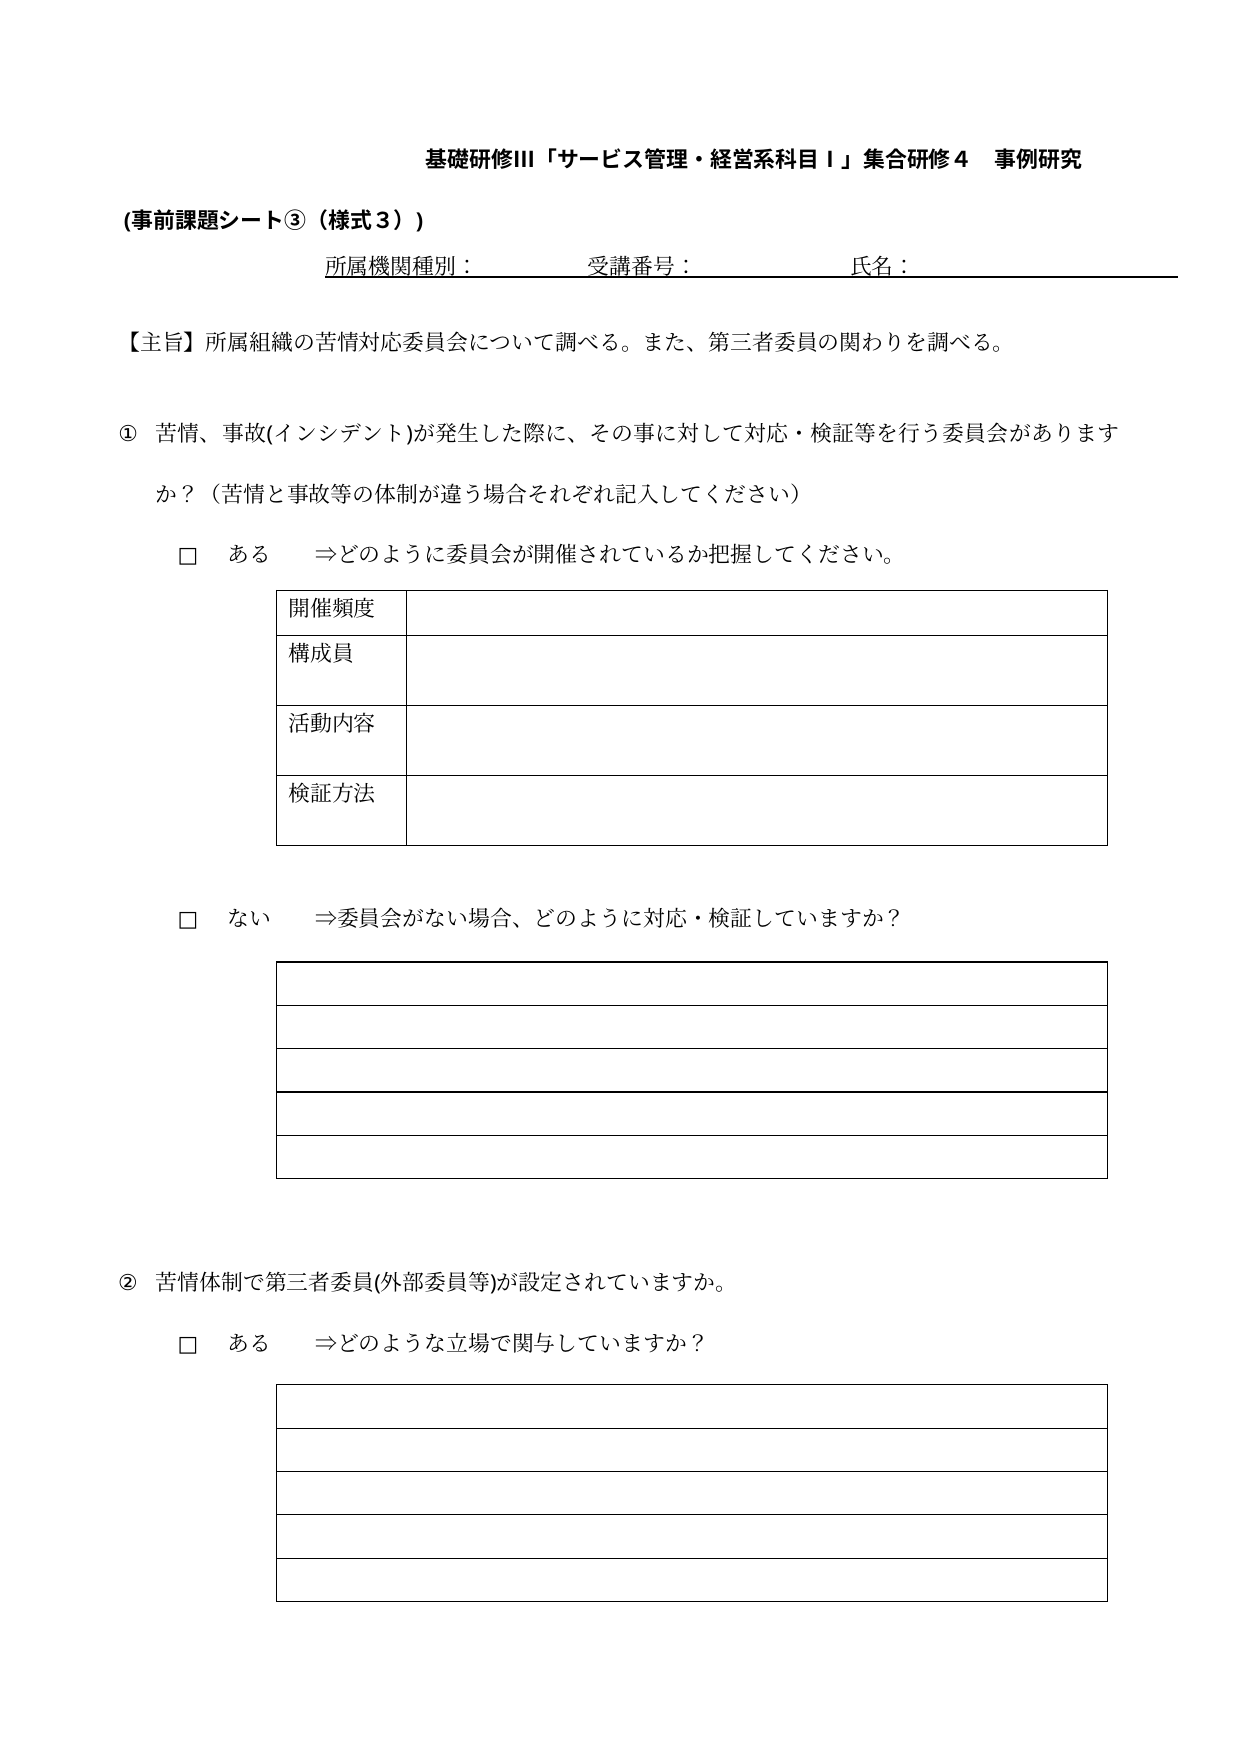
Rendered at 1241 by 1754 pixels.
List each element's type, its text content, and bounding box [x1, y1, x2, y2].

table_cell [277, 1429, 1107, 1471]
table_cell [277, 1006, 1107, 1048]
table_cell [277, 1559, 1107, 1601]
list ある ⇒どのように委員会が開催されているか把握してください。 [177, 523, 1122, 584]
table_header [277, 963, 1107, 1005]
table_cell 検証方法 [277, 776, 406, 845]
list □ ある ⇒どのような立場で関与していますか？ [155, 1311, 1122, 1372]
list ない ⇒委員会がない場合、どのように対応・検証していますか？ [118, 887, 1122, 948]
table_cell [407, 706, 1107, 775]
table_cell [407, 636, 1107, 705]
list 苦情、事故(インシデント)が発生した際に、その事に対して対応・検証等を行う委員会がありますか？（苦情と事故等の体制が違う場合それぞれ記入してください） [118, 402, 1122, 523]
list 苦情体制で第三者委員(外部委員等)が設定されていますか。 [118, 1251, 1122, 1311]
text 所属機関種別： 受講番号： 氏名： [118, 249, 1122, 281]
table_cell 活動内容 [277, 706, 406, 775]
text (事前課題シート③（様式３）) [118, 189, 1122, 249]
table_cell [277, 1049, 1107, 1091]
table_cell [407, 776, 1107, 845]
text 基礎研修Ⅲ「サービス管理・経営系科目Ⅰ」集合研修４ 事例研究 [118, 128, 1122, 189]
table_cell [277, 1472, 1107, 1514]
text 【主旨】所属組織の苦情対応委員会について調べる。また、第三者委員の関わりを調べる。 [118, 311, 1122, 372]
table_header [407, 591, 1107, 635]
table_cell 構成員 [277, 636, 406, 705]
table_header 開催頻度 [277, 591, 406, 635]
table_cell [277, 1093, 1107, 1135]
table_cell [277, 1515, 1107, 1557]
table_header [277, 1385, 1107, 1427]
table_cell [277, 1136, 1107, 1178]
